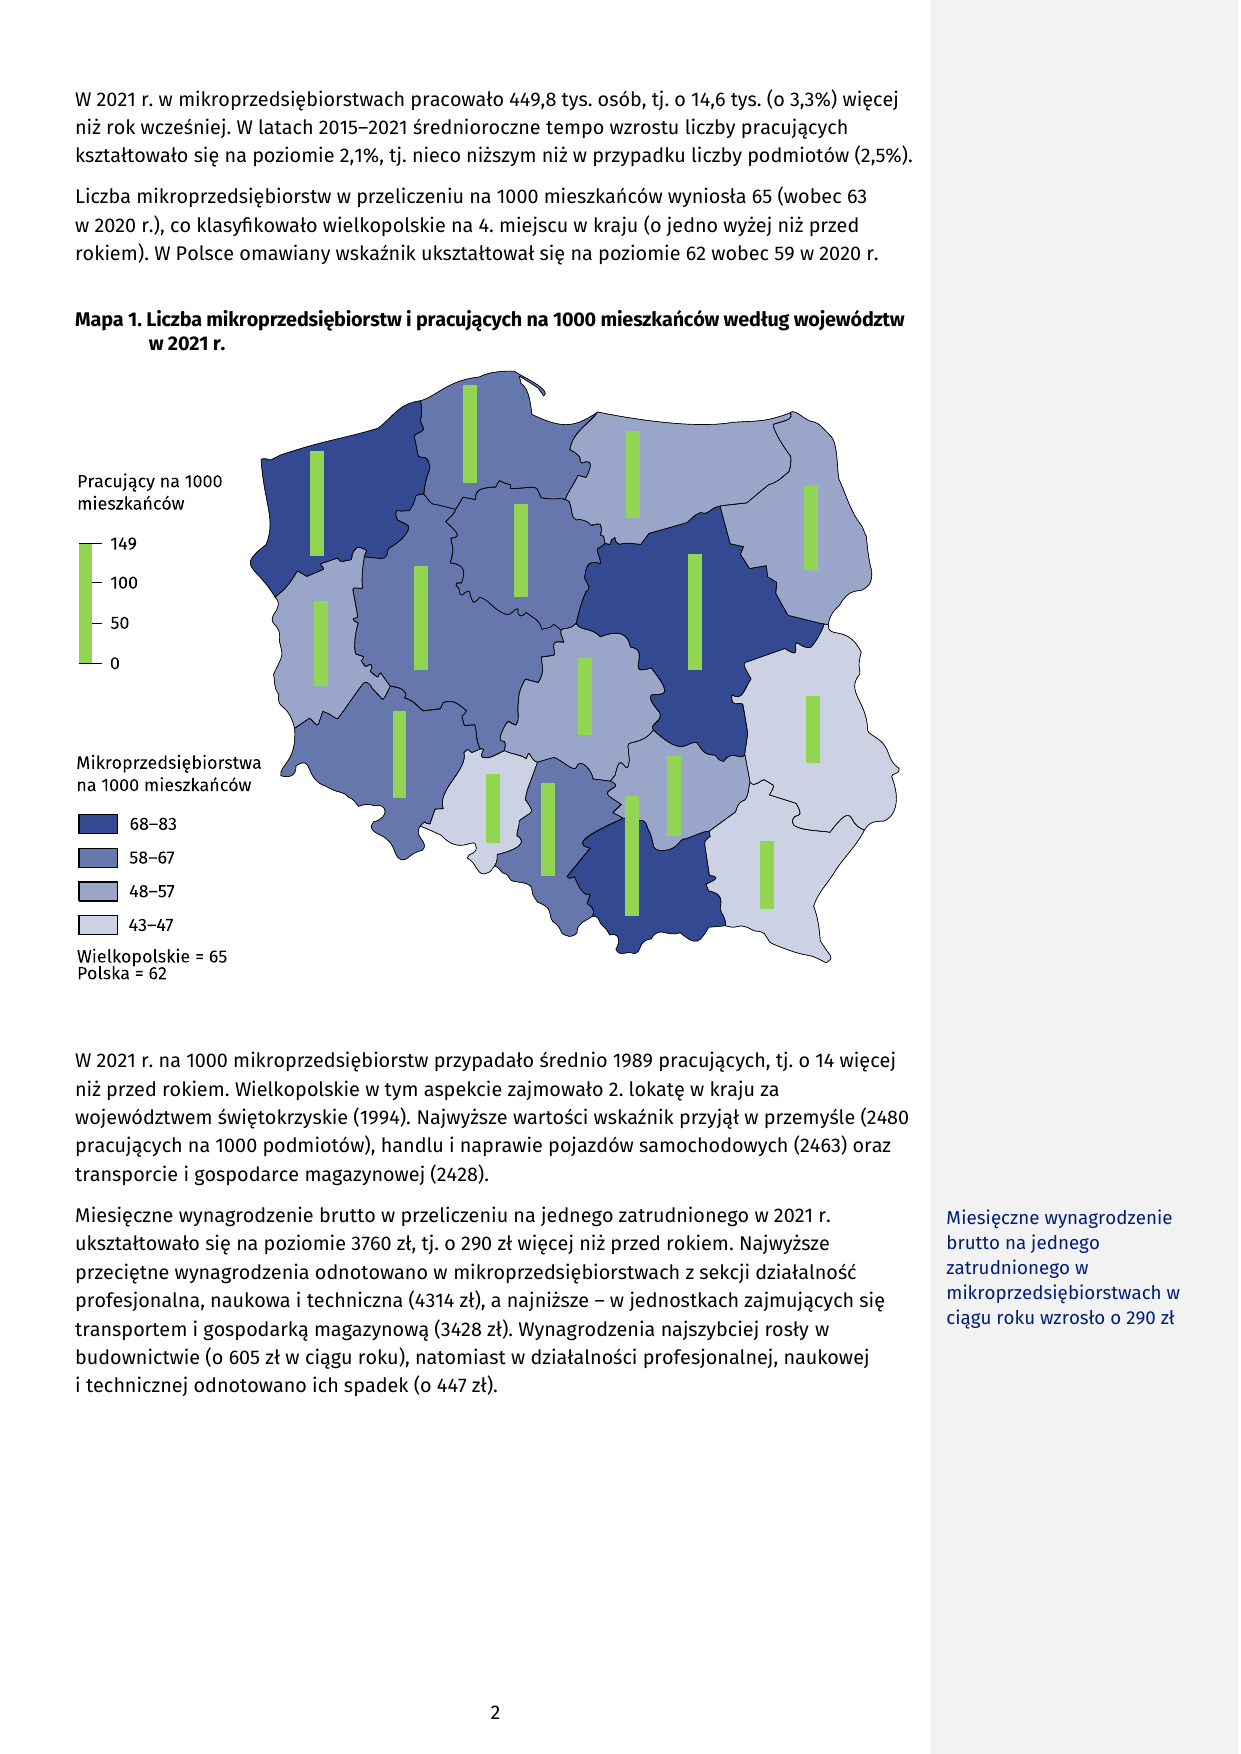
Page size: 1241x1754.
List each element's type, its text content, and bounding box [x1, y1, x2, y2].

text Mapa 1. Liczba mikroprzedsiębiorstw i pracujących na 1000 mieszkańców według województw w 2021 r. [75, 308, 915, 356]
text W 2021 r. w mikroprzedsiębiorstwach pracowało 449,8 tys. osób, tj. o 14,6 tys. (o 3,3%) więcej niż rok wcześniej. W latach 2015–2021 średnioroczne tempo wzrostu liczby pracujących kształtowało się na poziomie 2,1%, tj. nieco niższym niż w przypadku liczby podmiotów (2,5%). [75, 87, 915, 168]
text Liczba mikroprzedsiębiorstw w przeliczeniu na 1000 mieszkańców wyniosła 65 (wobec 63 w 2020 r.), co klasyfikowało wielkopolskie na 4. miejscu w kraju (o jedno wyżej niż przed rokiem). W Polsce omawiany wskaźnik ukształtował się na poziomie 62 wobec 59 w 2020 r. [75, 185, 915, 266]
text W 2021 r. na 1000 mikroprzedsiębiorstw przypadało średnio 1989 pracujących, tj. o 14 więcej niż przed rokiem. Wielkopolskie w tym aspekcie zajmowało 2. lokatę w kraju za województwem świętokrzyskie (1994). Najwyższe wartości wskaźnik przyjął w przemyśle (2480 pracujących na 1000 podmiotów), handlu i naprawie pojazdów samochodowych (2463) oraz transporcie i gospodarce magazynowej (2428). [75, 418, 915, 1187]
text Miesięczne wynagrodzenie brutto w przeliczeniu na jednego zatrudnionego w 2021 r. ukształtowało się na poziomie 3760 zł, tj. o 290 zł więcej niż przed rokiem. Najwyższe przeciętne wynagrodzenia odnotowano w mikroprzedsiębiorstwach z sekcji działalność profesjonalna, naukowa i techniczna (4314 zł), a najniższe – w jednostkach zajmujących się transportem i gospodarką magazynową (3428 zł). Wynagrodzenia najszybciej rosły w budownictwie (o 605 zł w ciągu roku), natomiast w działalności profesjonalnej, naukowej i technicznej odnotowano ich spadek (o 447 zł). [75, 1204, 915, 1398]
